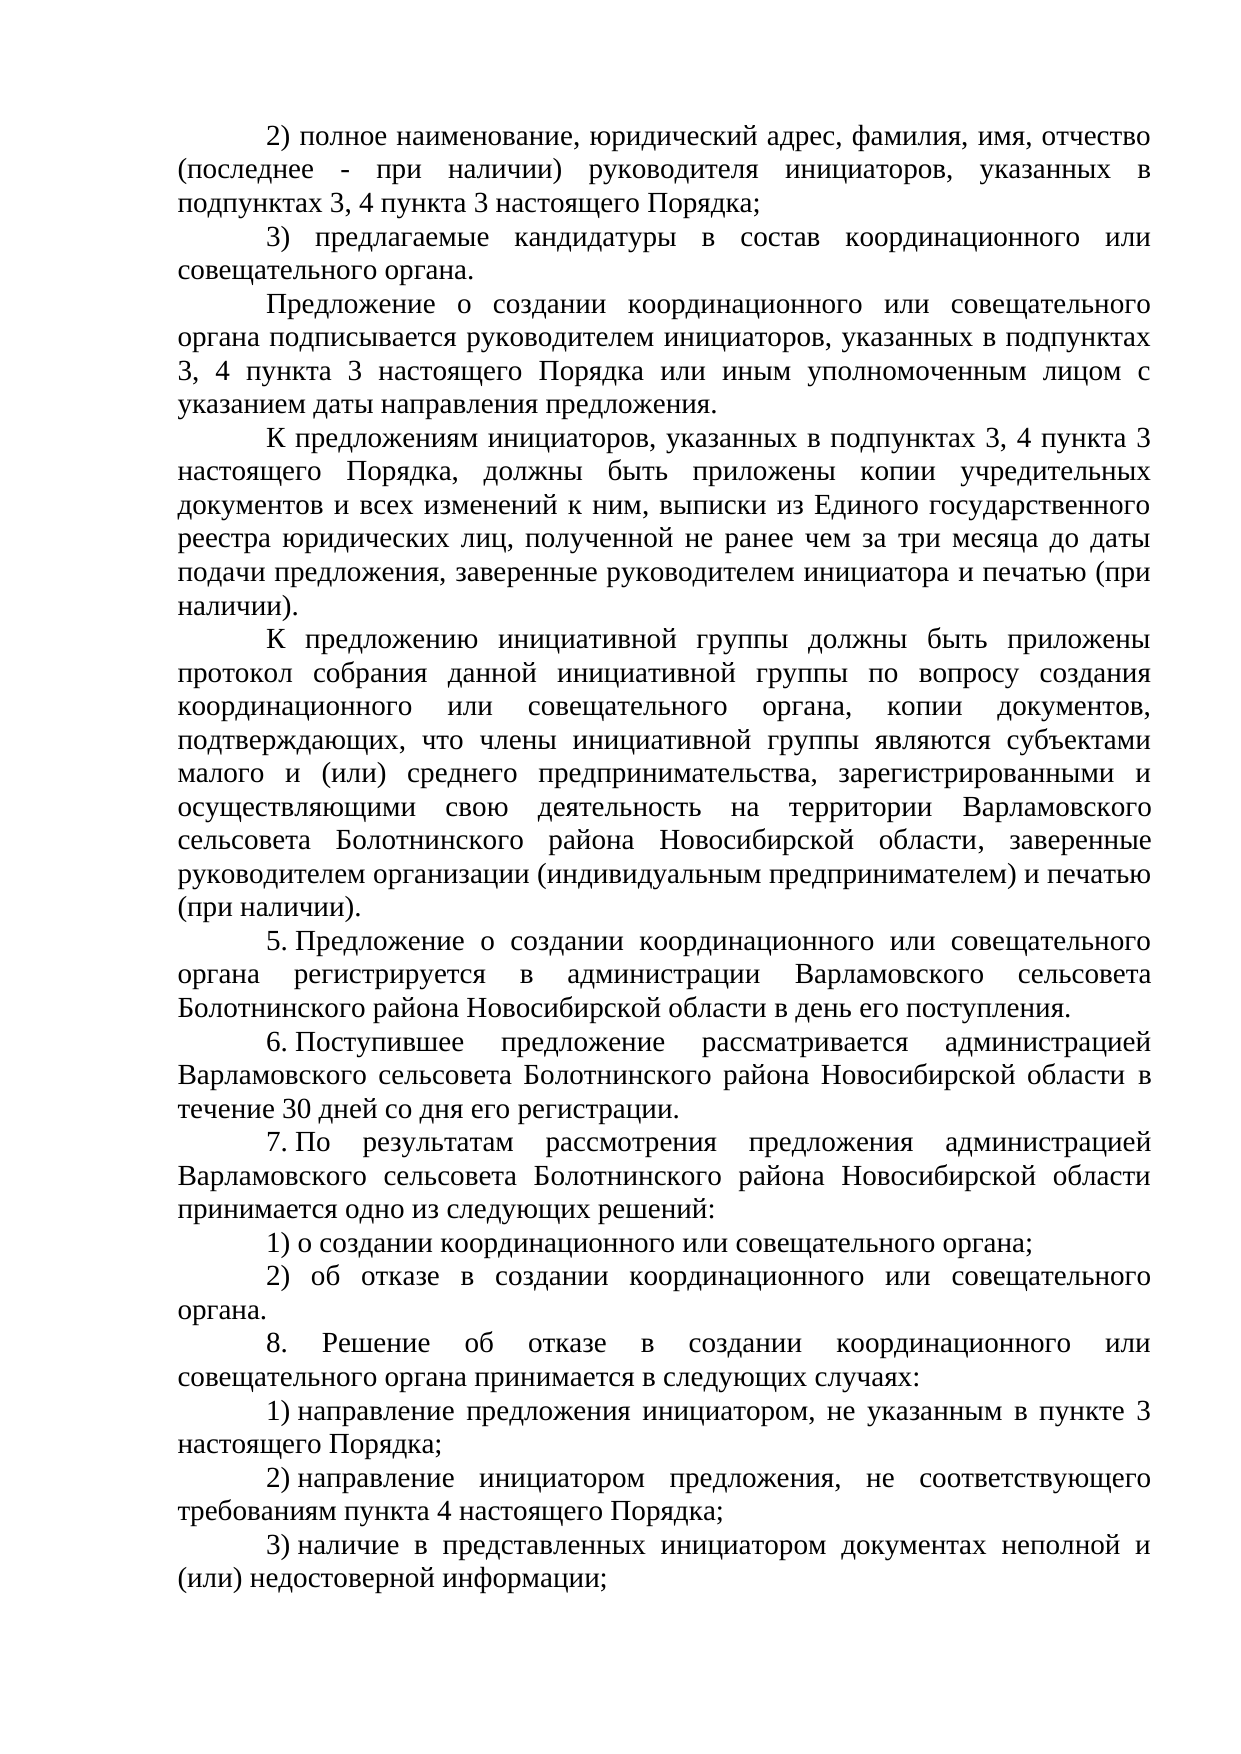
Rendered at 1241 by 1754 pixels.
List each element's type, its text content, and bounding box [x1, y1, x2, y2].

text 2) об отказе в создании координационного или совещательного органа. [177, 1258, 1152, 1326]
text 5. Предложение о создании координационного или совещательного органа регистрируется в администрации Варламовского сельсовета Болотнинского района Новосибирской области в день его поступления. [177, 923, 1152, 1024]
text 6. Поступившее предложение рассматривается администрацией Варламовского сельсовета Болотнинского района Новосибирской области в течение 30 дней со дня его регистрации. [177, 1024, 1152, 1124]
text 2) направление инициатором предложения, не соответствующего требованиям пункта 4 настоящего Порядка; [177, 1460, 1152, 1527]
text 1) о создании координационного или совещательного органа; [177, 1225, 1152, 1258]
text 3) предлагаемые кандидатуры в состав координационного или совещательного органа. [177, 219, 1152, 286]
text К предложению инициативной группы должны быть приложены протокол собрания данной инициативной группы по вопросу создания координационного или совещательного органа, копии документов, подтверждающих, что члены инициативной группы являются субъектами малого и (или) среднего предпринимательства, зарегистрированными и осуществляющими свою деятельность на территории Варламовского сельсовета Болотнинского района Новосибирской области, заверенные руководителем организации (индивидуальным предпринимателем) и печатью (при наличии). [177, 621, 1152, 923]
text 8. Решение об отказе в создании координационного или совещательного органа принимается в следующих случаях: [177, 1326, 1152, 1393]
text К предложениям инициаторов, указанных в подпунктах 3, 4 пункта 3 настоящего Порядка, должны быть приложены копии учредительных документов и всех изменений к ним, выписки из Единого государственного реестра юридических лиц, полученной не ранее чем за три месяца до даты подачи предложения, заверенные руководителем инициатора и печатью (при наличии). [177, 420, 1152, 621]
text 2) полное наименование, юридический адрес, фамилия, имя, отчество (последнее - при наличии) руководителя инициаторов, указанных в подпунктах 3, 4 пункта 3 настоящего Порядка; [177, 118, 1152, 219]
text 7. По результатам рассмотрения предложения администрацией Варламовского сельсовета Болотнинского района Новосибирской области принимается одно из следующих решений: [177, 1124, 1152, 1225]
text Предложение о создании координационного или совещательного органа подписывается руководителем инициаторов, указанных в подпунктах 3, 4 пункта 3 настоящего Порядка или иным уполномоченным лицом с указанием даты направления предложения. [177, 286, 1152, 420]
text 1) направление предложения инициатором, не указанным в пункте 3 настоящего Порядка; [177, 1393, 1152, 1460]
text 3) наличие в представленных инициатором документах неполной и (или) недостоверной информации; [177, 1527, 1152, 1594]
